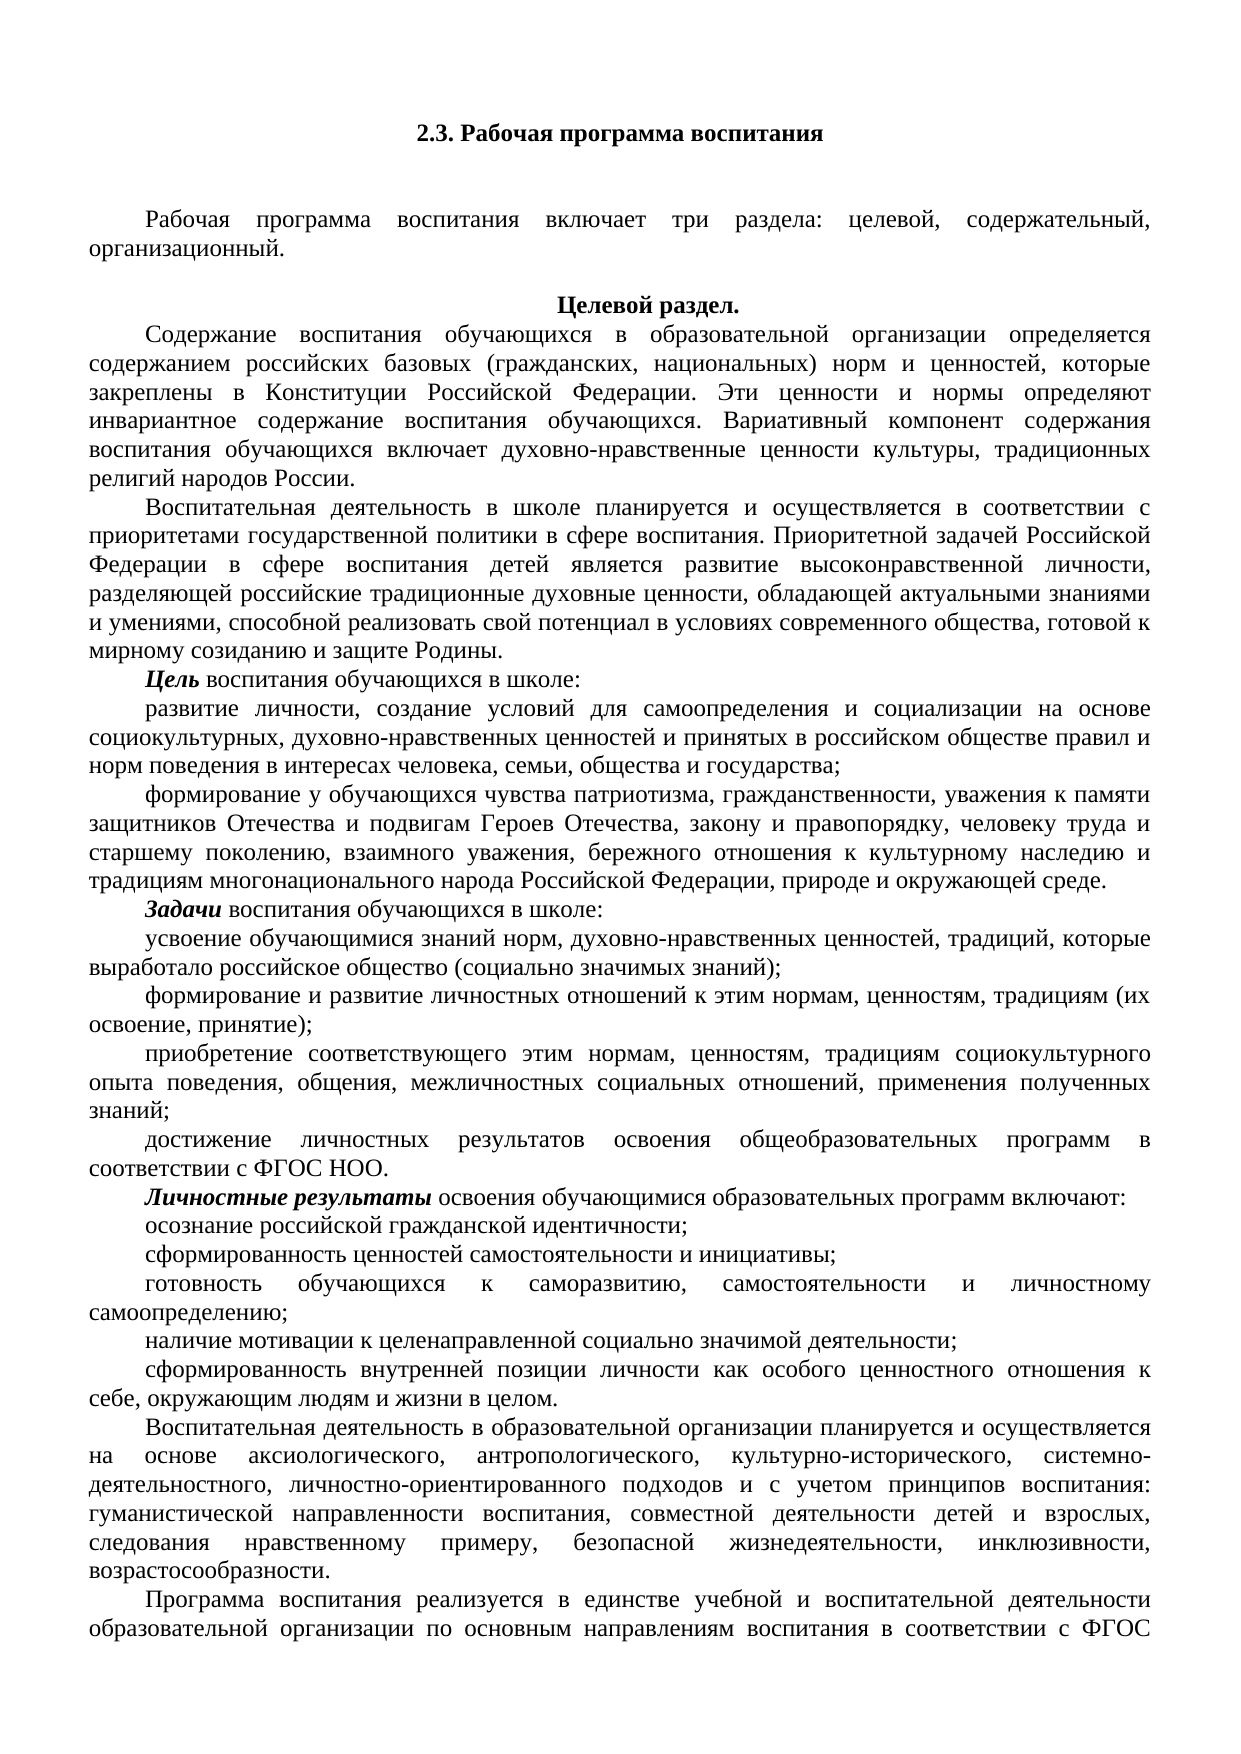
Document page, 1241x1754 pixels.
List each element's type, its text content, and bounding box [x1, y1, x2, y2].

text приобретение соответствующего этим нормам, ценностям, традициям социокультурного опыта поведения, общения, межличностных социальных отношений, применения полученных знаний; [88, 1038, 1152, 1124]
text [88, 1584, 1152, 1642]
text формирование и развитие личностных отношений к этим нормам, ценностям, традициям (их освоение, принятие); [88, 981, 1152, 1038]
text Целевой раздел. [88, 291, 1152, 319]
text формирование у обучающихся чувства патриотизма, гражданственности, уважения к памяти защитников Отечества и подвигам Героев Отечества, закону и правопорядку, человеку труда и старшему поколению, взаимного уважения, бережного отношения к культурному наследию и традициям многонационального народа Российской Федерации, природе и окружающей среде. [88, 779, 1152, 894]
text Содержание воспитания обучающихся в образовательной организации определяется содержанием российских базовых (гражданских, национальных) норм и ценностей, которые закреплены в Конституции Российской Федерации. Эти ценности и нормы определяют инвариантное содержание воспитания обучающихся. Вариативный компонент содержания воспитания обучающихся включает духовно-нравственные ценности культуры, традиционных религий народов России. [88, 319, 1152, 492]
text развитие личности, создание условий для самоопределения и социализации на основе социокультурных, духовно-нравственных ценностей и принятых в российском обществе правил и норм поведения в интересах человека, семьи, общества и государства; [88, 693, 1152, 779]
text осознание российской гражданской идентичности; [88, 1211, 1152, 1239]
text Задачи воспитания обучающихся в школе: [88, 894, 1152, 923]
text готовность обучающихся к саморазвитию, самостоятельности и личностному самоопределению; [88, 1268, 1152, 1326]
text 2.3. Рабочая программа воспитания [88, 118, 1152, 147]
text Воспитательная деятельность в образовательной организации планируется и осуществляется на основе аксиологического, антропологического, культурно-исторического, системно-деятельностного, личностно-ориентированного подходов и с учетом принципов воспитания: гуманистической направленности воспитания, совместной деятельности детей и взрослых, следования нравственному примеру, безопасной жизнедеятельности, инклюзивности, возрастосообразности. [88, 1412, 1152, 1584]
text Личностные результаты освоения обучающимися образовательных программ включают: [88, 1182, 1152, 1211]
text Цель воспитания обучающихся в школе: [88, 664, 1152, 693]
text достижение личностных результатов освоения общеобразовательных программ в соответствии с ФГОС НОО. [88, 1124, 1152, 1182]
text усвоение обучающимися знаний норм, духовно-нравственных ценностей, традиций, которые выработало российское общество (социально значимых знаний); [88, 923, 1152, 981]
text Рабочая программа воспитания включает три раздела: целевой, содержательный, организационный. [88, 204, 1152, 262]
text наличие мотивации к целенаправленной социально значимой деятельности; [88, 1326, 1152, 1354]
text сформированность внутренней позиции личности как особого ценностного отношения к себе, окружающим людям и жизни в целом. [88, 1354, 1152, 1412]
text сформированность ценностей самостоятельности и инициативы; [88, 1239, 1152, 1268]
text Воспитательная деятельность в школе планируется и осуществляется в соответствии с приоритетами государственной политики в сфере воспитания. Приоритетной задачей Российской Федерации в сфере воспитания детей является развитие высоконравственной личности, разделяющей российские традиционные духовные ценности, обладающей актуальными знаниями и умениями, способной реализовать свой потенциал в условиях современного общества, готовой к мирному созиданию и защите Родины. [88, 492, 1152, 664]
